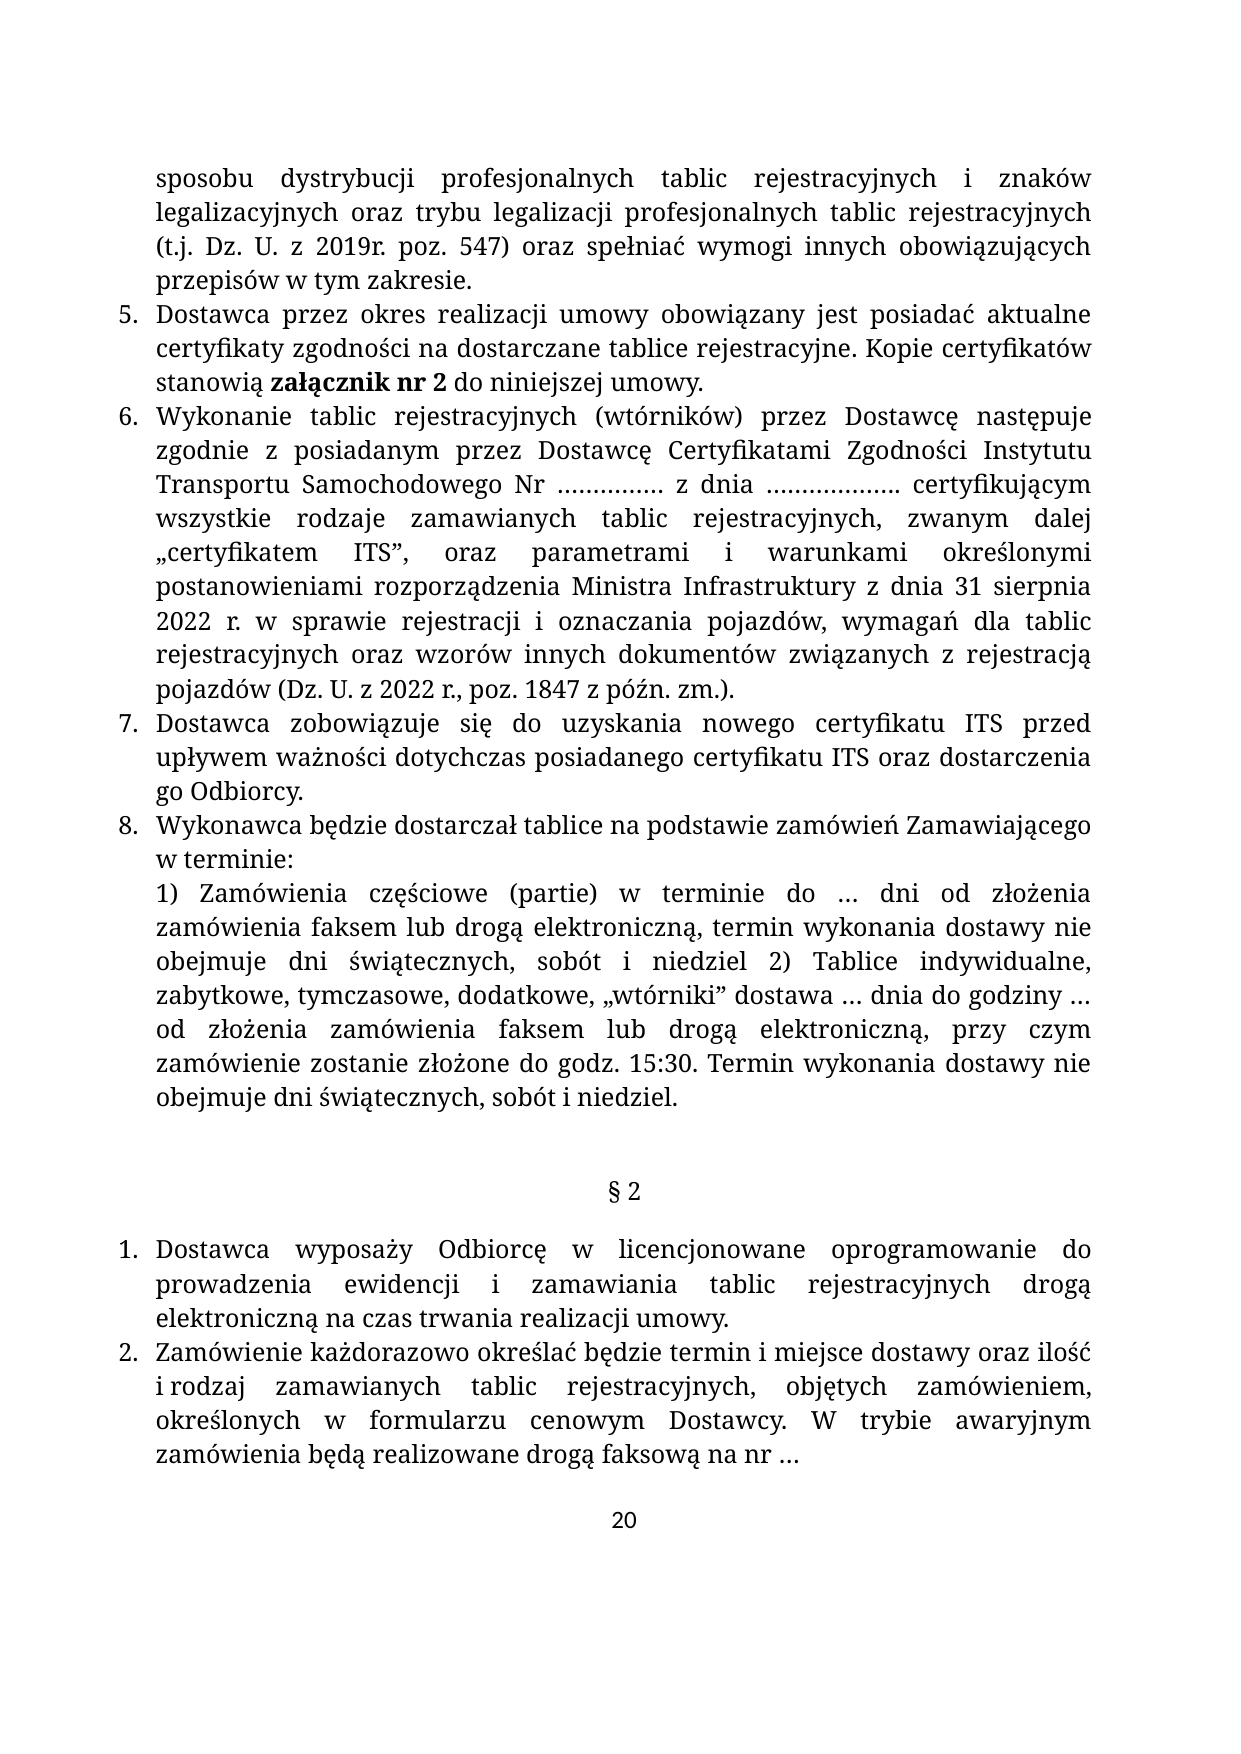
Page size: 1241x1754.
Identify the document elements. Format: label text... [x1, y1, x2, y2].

text § 2 [156, 1173, 1092, 1207]
list Dostawca zobowiązuje się do uzyskania nowego certyfikatu ITS przed upływem ważności dotychczas posiadanego certyfikatu ITS oraz dostarczenia go Odbiorcy. [118, 705, 1092, 807]
list Dostawca wyposaży Odbiorcę w licencjonowane oprogramowanie do prowadzenia ewidencji i zamawiania tablic rejestracyjnych drogą elektroniczną na czas trwania realizacji umowy. [118, 1232, 1092, 1334]
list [118, 160, 1092, 297]
list Wykonanie tablic rejestracyjnych (wtórników) przez Dostawcę następuje zgodnie z posiadanym przez Dostawcę Certyfikatami Zgodności Instytutu Transportu Samochodowego Nr …………… z dnia ………………. certyfikującym wszystkie rodzaje zamawianych tablic rejestracyjnych, zwanym dalej „certyfikatem ITS”, oraz parametrami i warunkami określonymi postanowieniami rozporządzenia Ministra Infrastruktury z dnia 31 sierpnia 2022 r. w sprawie rejestracji i oznaczania pojazdów, wymagań dla tablic rejestracyjnych oraz wzorów innych dokumentów związanych z rejestracją pojazdów (Dz. U. z 2022 r., poz. 1847 z późn. zm.). [118, 399, 1092, 705]
list 1) Zamówienia częściowe (partie) w terminie do … dni od złożenia zamówienia faksem lub drogą elektroniczną, termin wykonania dostawy nie obejmuje dni świątecznych, sobót i niedziel 2) Tablice indywidualne, zabytkowe, tymczasowe, dodatkowe, „wtórniki” dostawa … dnia do godziny … od złożenia zamówienia faksem lub drogą elektroniczną, przy czym zamówienie zostanie złożone do godz. 15:30. Termin wykonania dostawy nie obejmuje dni świątecznych, sobót i niedziel. [156, 876, 1092, 1114]
list Dostawca przez okres realizacji umowy obowiązany jest posiadać aktualne certyfikaty zgodności na dostarczane tablice rejestracyjne. Kopie certyfikatów stanowią załącznik nr 2 do niniejszej umowy. [118, 297, 1092, 399]
list Wykonawca będzie dostarczał tablice na podstawie zamówień Zamawiającego w terminie: [118, 807, 1092, 876]
list Zamówienie każdorazowo określać będzie termin i miejsce dostawy oraz ilość i rodzaj zamawianych tablic rejestracyjnych, objętych zamówieniem, określonych w formularzu cenowym Dostawcy. W trybie awaryjnym zamówienia będą realizowane drogą faksową na nr … [118, 1334, 1092, 1471]
